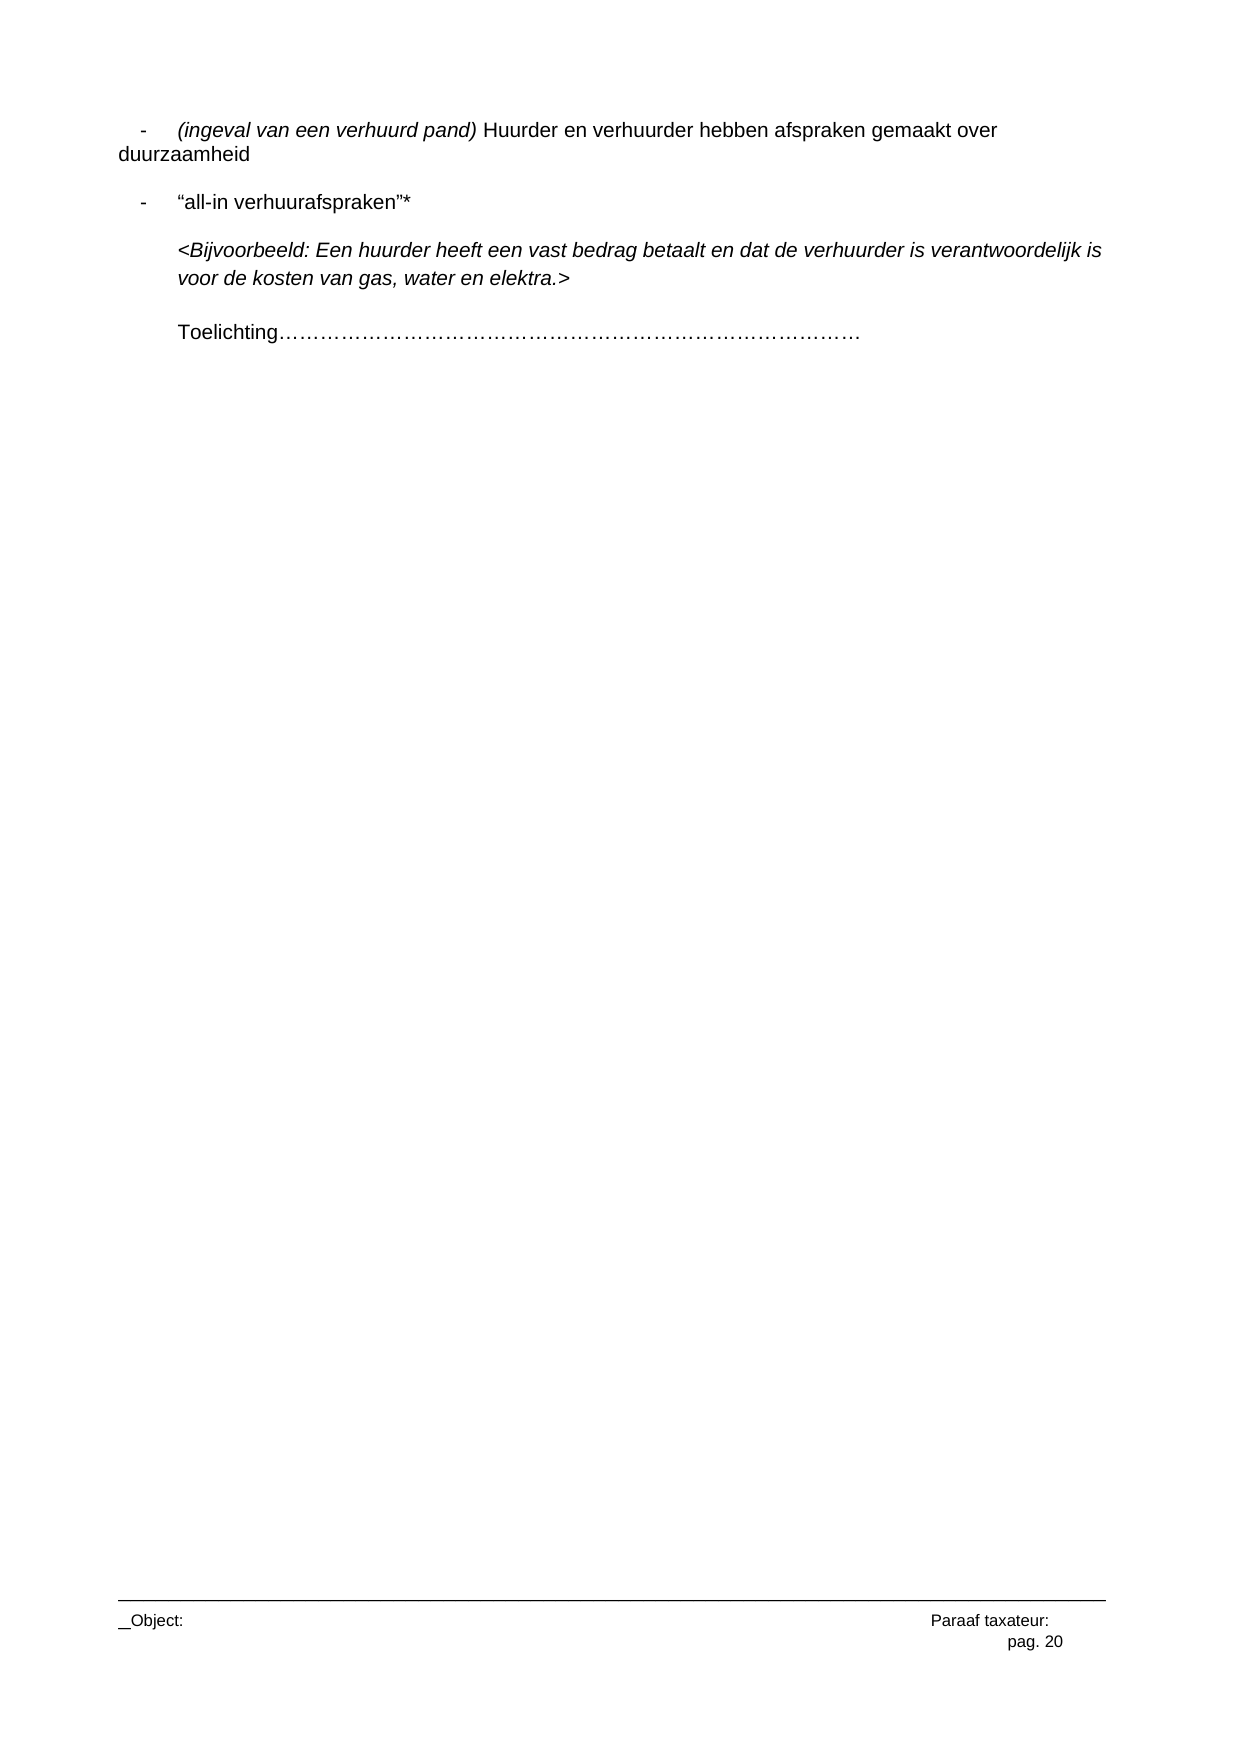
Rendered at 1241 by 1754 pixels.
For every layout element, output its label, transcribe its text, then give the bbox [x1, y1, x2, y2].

text Toelichting………………………………………………………………………… [177, 319, 1122, 343]
list (ingeval van een verhuurd pand) Huurder en verhuurder hebben afspraken gemaakt over duurzaamheid [118, 118, 1122, 166]
list “all-in verhuurafspraken”* [118, 190, 1122, 214]
text <Bijvoorbeeld: Een huurder heeft een vast bedrag betaalt en dat de verhuurder is verantwoordelijk is voor de kosten van gas, water en elektra.> [177, 238, 1122, 291]
